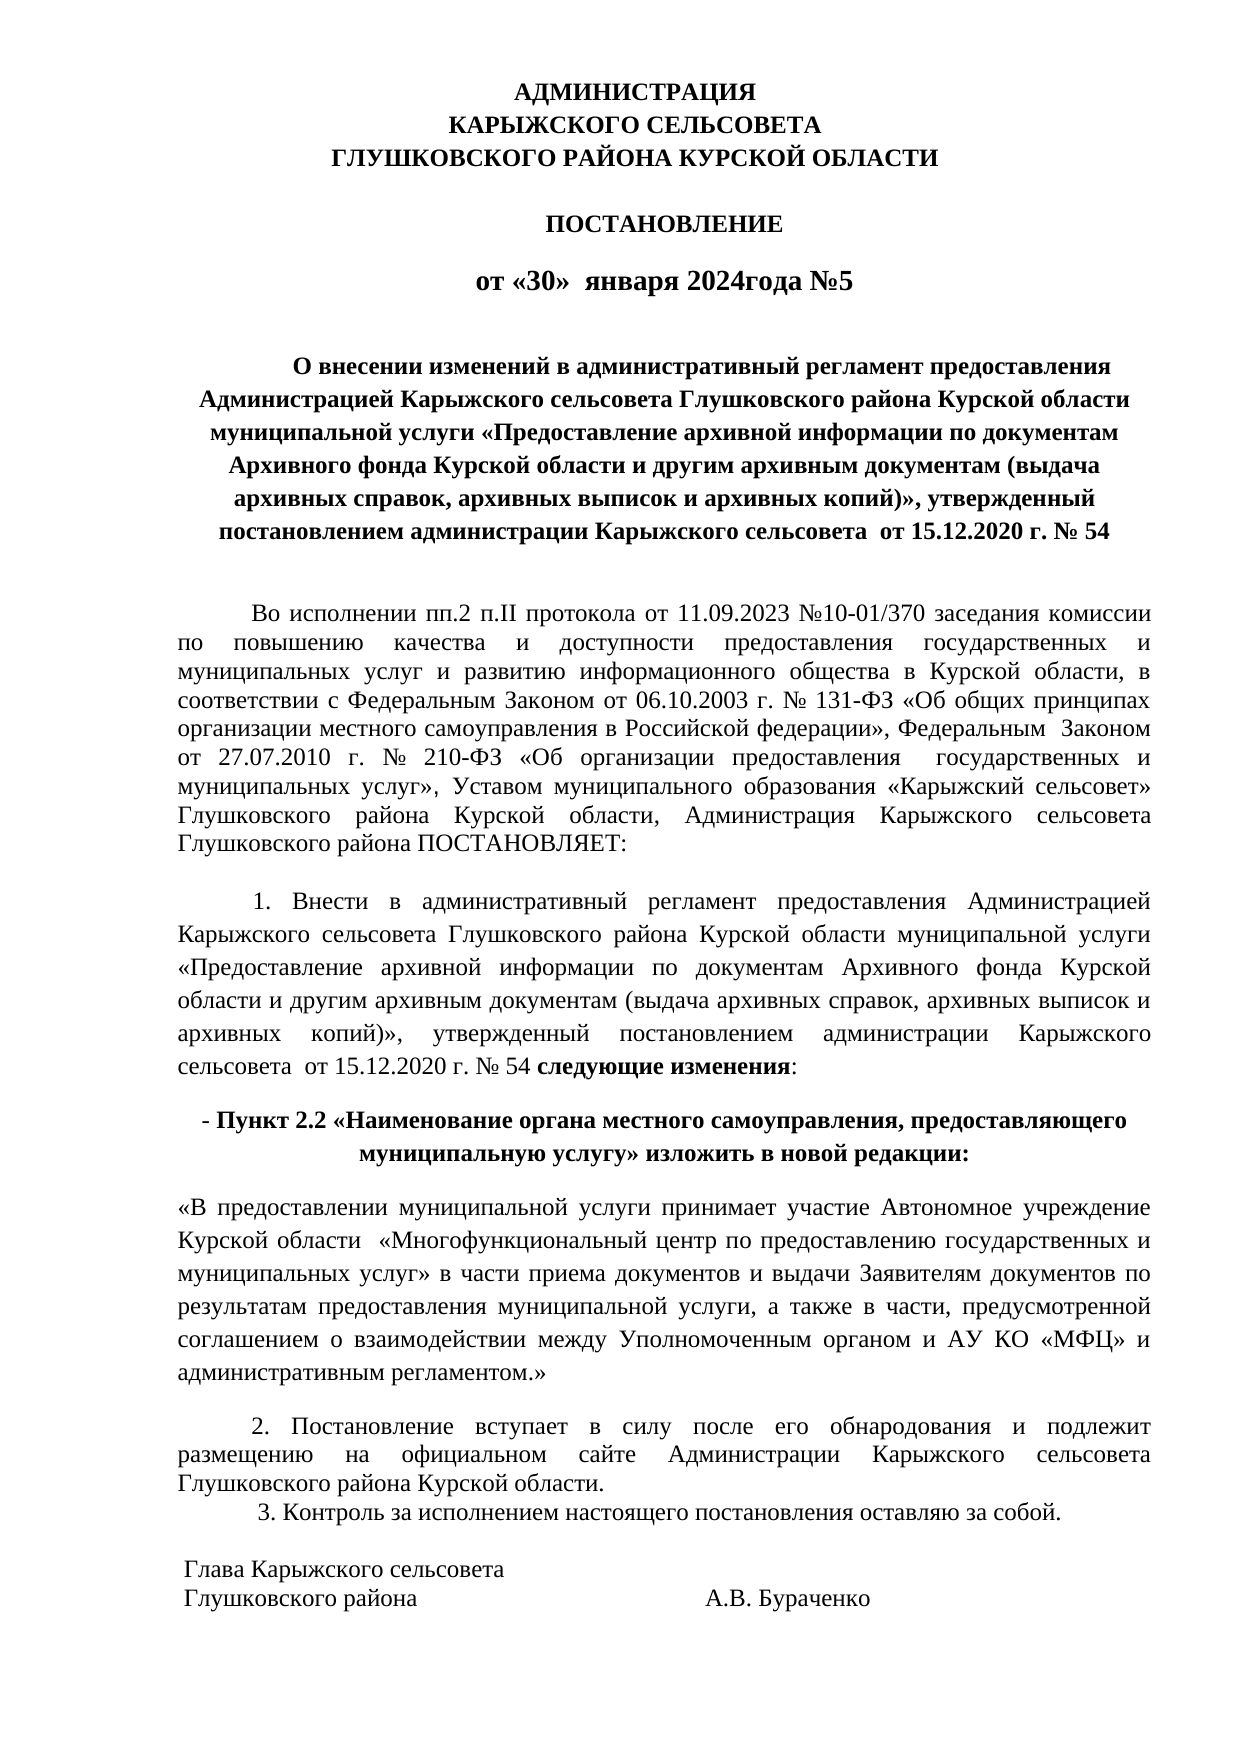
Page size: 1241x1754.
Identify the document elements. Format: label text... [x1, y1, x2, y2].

text 3. Контроль за исполнением настоящего постановления оставляю за собой. [177, 1497, 1152, 1526]
text Глава Карыжского сельсовета [177, 1554, 1152, 1583]
text 1. Внести в административный регламент предоставления Администрацией Карыжского сельсовета Глушковского района Курской области муниципальной услуги «Предоставление архивной информации по документам Архивного фонда Курской области и другим архивным документам (выдача архивных справок, архивных выписок и архивных копий)», утвержденный постановлением администрации Карыжского сельсовета от 15.12.2020 г. № 54 следующие изменения: [177, 886, 1152, 1080]
text О внесении изменений в административный регламент предоставления Администрацией Карыжского сельсовета Глушковского района Курской области муниципальной услуги «Предоставление архивной информации по документам Архивного фонда Курской области и другим архивным документам (выдача архивных справок, архивных выписок и архивных копий)», утвержденный постановлением администрации Карыжского сельсовета от 15.12.2020 г. № 54 [177, 351, 1152, 544]
text ГЛУШКОВСКОГО РАЙОНА КУРСКОЙ ОБЛАСТИ [118, 143, 1152, 172]
text Глушковского района А.В. Бураченко [177, 1583, 1152, 1612]
text ПОСТАНОВЛЕНИЕ [177, 209, 1152, 238]
text КАРЫЖСКОГО СЕЛЬСОВЕТА [118, 110, 1152, 139]
text «В предоставлении муниципальной услуги принимает участие Автономное учреждение Курской области «Многофункциональный центр по предоставлению государственных и муниципальных услуг» в части приема документов и выдачи Заявителям документов по результатам предоставления муниципальной услуги, а также в части, предусмотренной соглашением о взаимодействии между Уполномоченным органом и АУ КО «МФЦ» и административным регламентом.» [177, 1192, 1152, 1386]
text Во исполнении пп.2 п.II протокола от 11.09.2023 №10-01/370 заседания комиссии по повышению качества и доступности предоставления государственных и муниципальных услуг и развитию информационного общества в Курской области, в соответствии с Федеральным Законом от 06.10.2003 г. № 131-ФЗ «Об общих принципах организации местного самоуправления в Российской федерации», Федеральным Законом от 27.07.2010 г. № 210-ФЗ «Об организации предоставления государственных и муниципальных услуг», Уставом муниципального образования «Карыжский сельсовет» Глушковского района Курской области, Администрация Карыжского сельсовета Глушковского района ПОСТАНОВЛЯЕТ: [177, 598, 1152, 857]
text АДМИНИСТРАЦИЯ [118, 77, 1152, 106]
text - Пункт 2.2 «Наименование органа местного самоуправления, предоставляющего муниципальную услугу» изложить в новой редакции: [177, 1105, 1152, 1167]
text 2. Постановление вступает в силу после его обнародования и подлежит размещению на официальном сайте Администрации Карыжского сельсовета Глушковского района Курской области. [177, 1411, 1152, 1497]
text от «30» января 2024года №5 [177, 263, 1152, 297]
